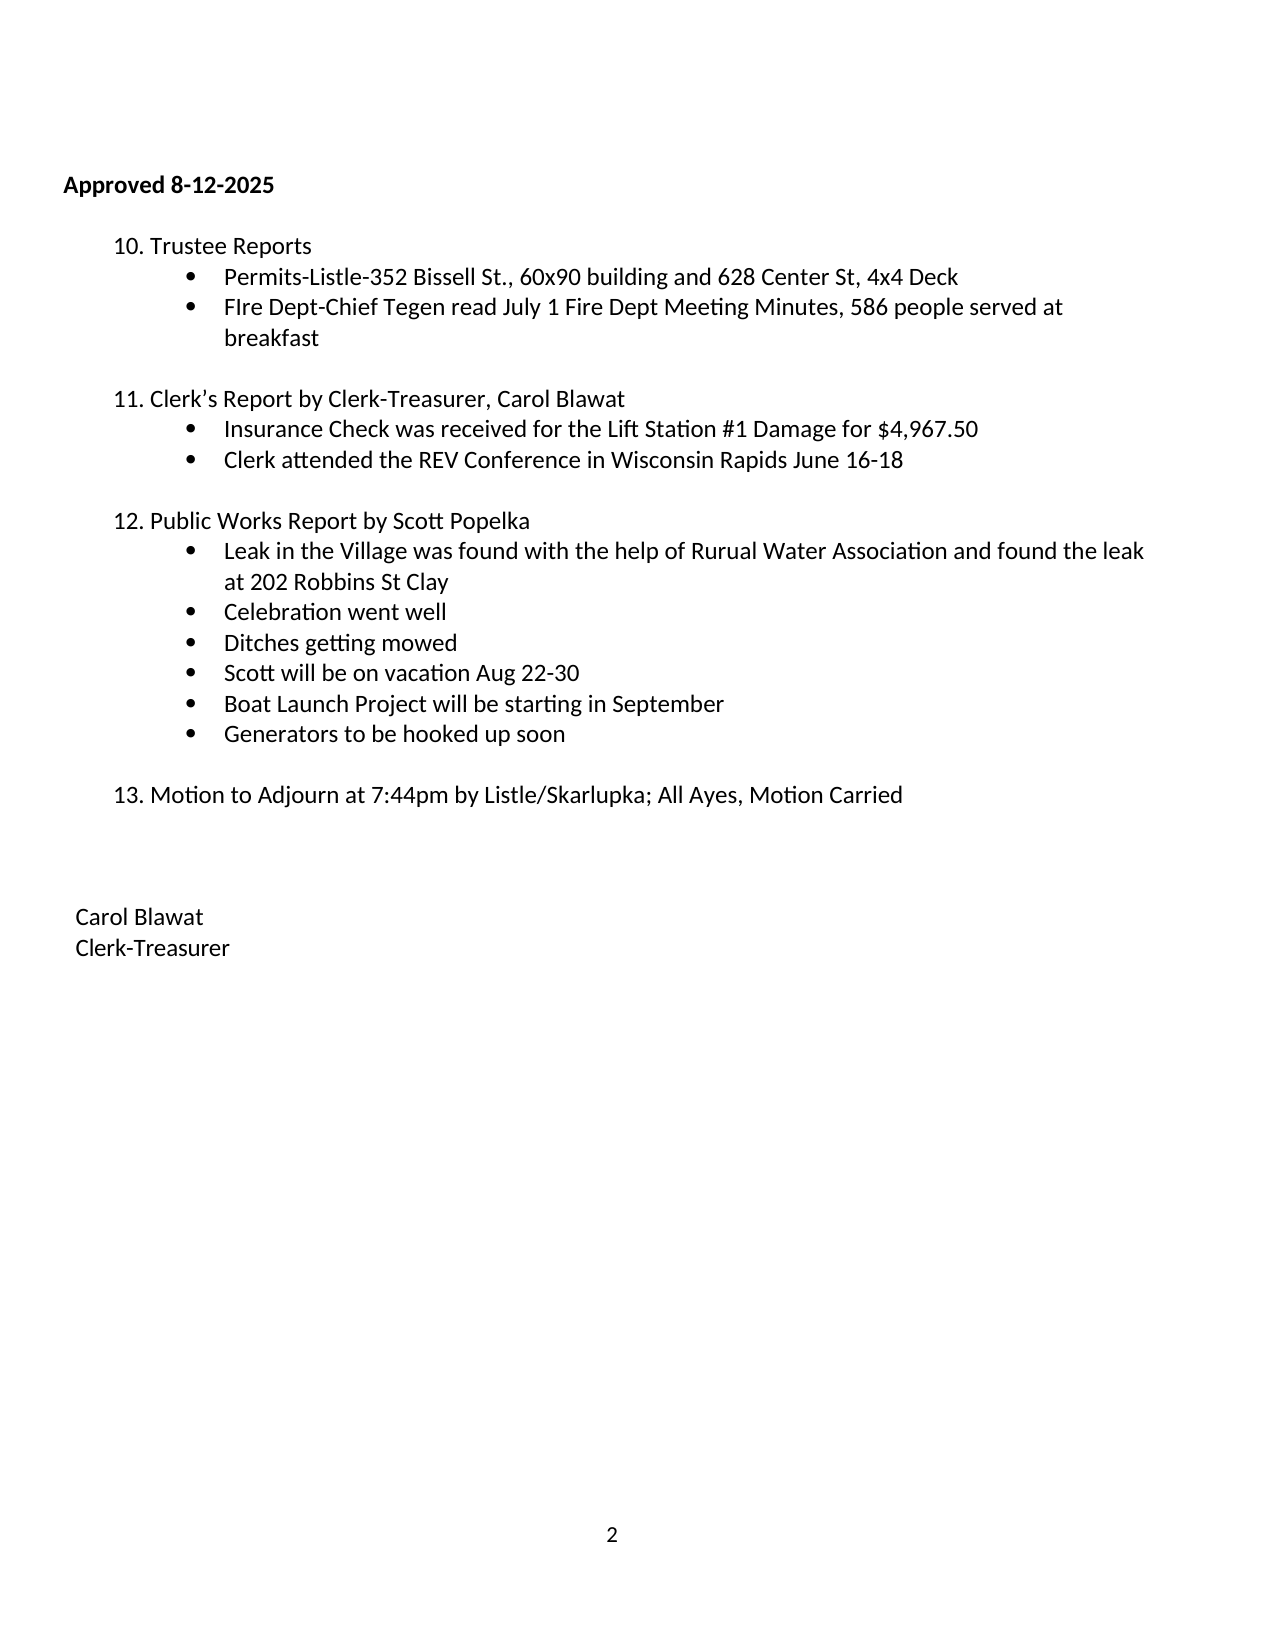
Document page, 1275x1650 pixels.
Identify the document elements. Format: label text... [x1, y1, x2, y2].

list Boat Launch Project will be starting in September [186, 688, 1161, 718]
list Motion to Adjourn at 7:44pm by Listle/Skarlupka; All Ayes, Motion Carried [113, 779, 1161, 810]
list Clerk attended the REV Conference in Wisconsin Rapids June 16-18 [186, 444, 1161, 474]
list Public Works Report by Scott Popelka [113, 505, 1161, 535]
list Insurance Check was received for the Lift Station #1 Damage for $4,967.50 [186, 413, 1161, 444]
list Permits-Listle-352 Bissell St., 60x90 building and 628 Center St, 4x4 Deck [186, 261, 1161, 291]
text Approved 8-12-2025 [63, 169, 1161, 199]
text Carol Blawat Clerk-Treasurer [75, 902, 241, 963]
list Celebration went well [186, 596, 1161, 627]
list Clerk’s Report by Clerk-Treasurer, Carol Blawat [113, 383, 1161, 413]
list Generators to be hooked up soon [186, 718, 1161, 749]
list Leak in the Village was found with the help of Rurual Water Association and found the leak at 202 Robbins St Clay [186, 535, 1161, 596]
list Ditches getting mowed [186, 627, 1161, 657]
list FIre Dept-Chief Tegen read July 1 Fire Dept Meeting Minutes, 586 people served at breakfast [186, 291, 1161, 352]
list Scott will be on vacation Aug 22-30 [186, 657, 1161, 688]
list Trustee Reports [113, 230, 1161, 261]
